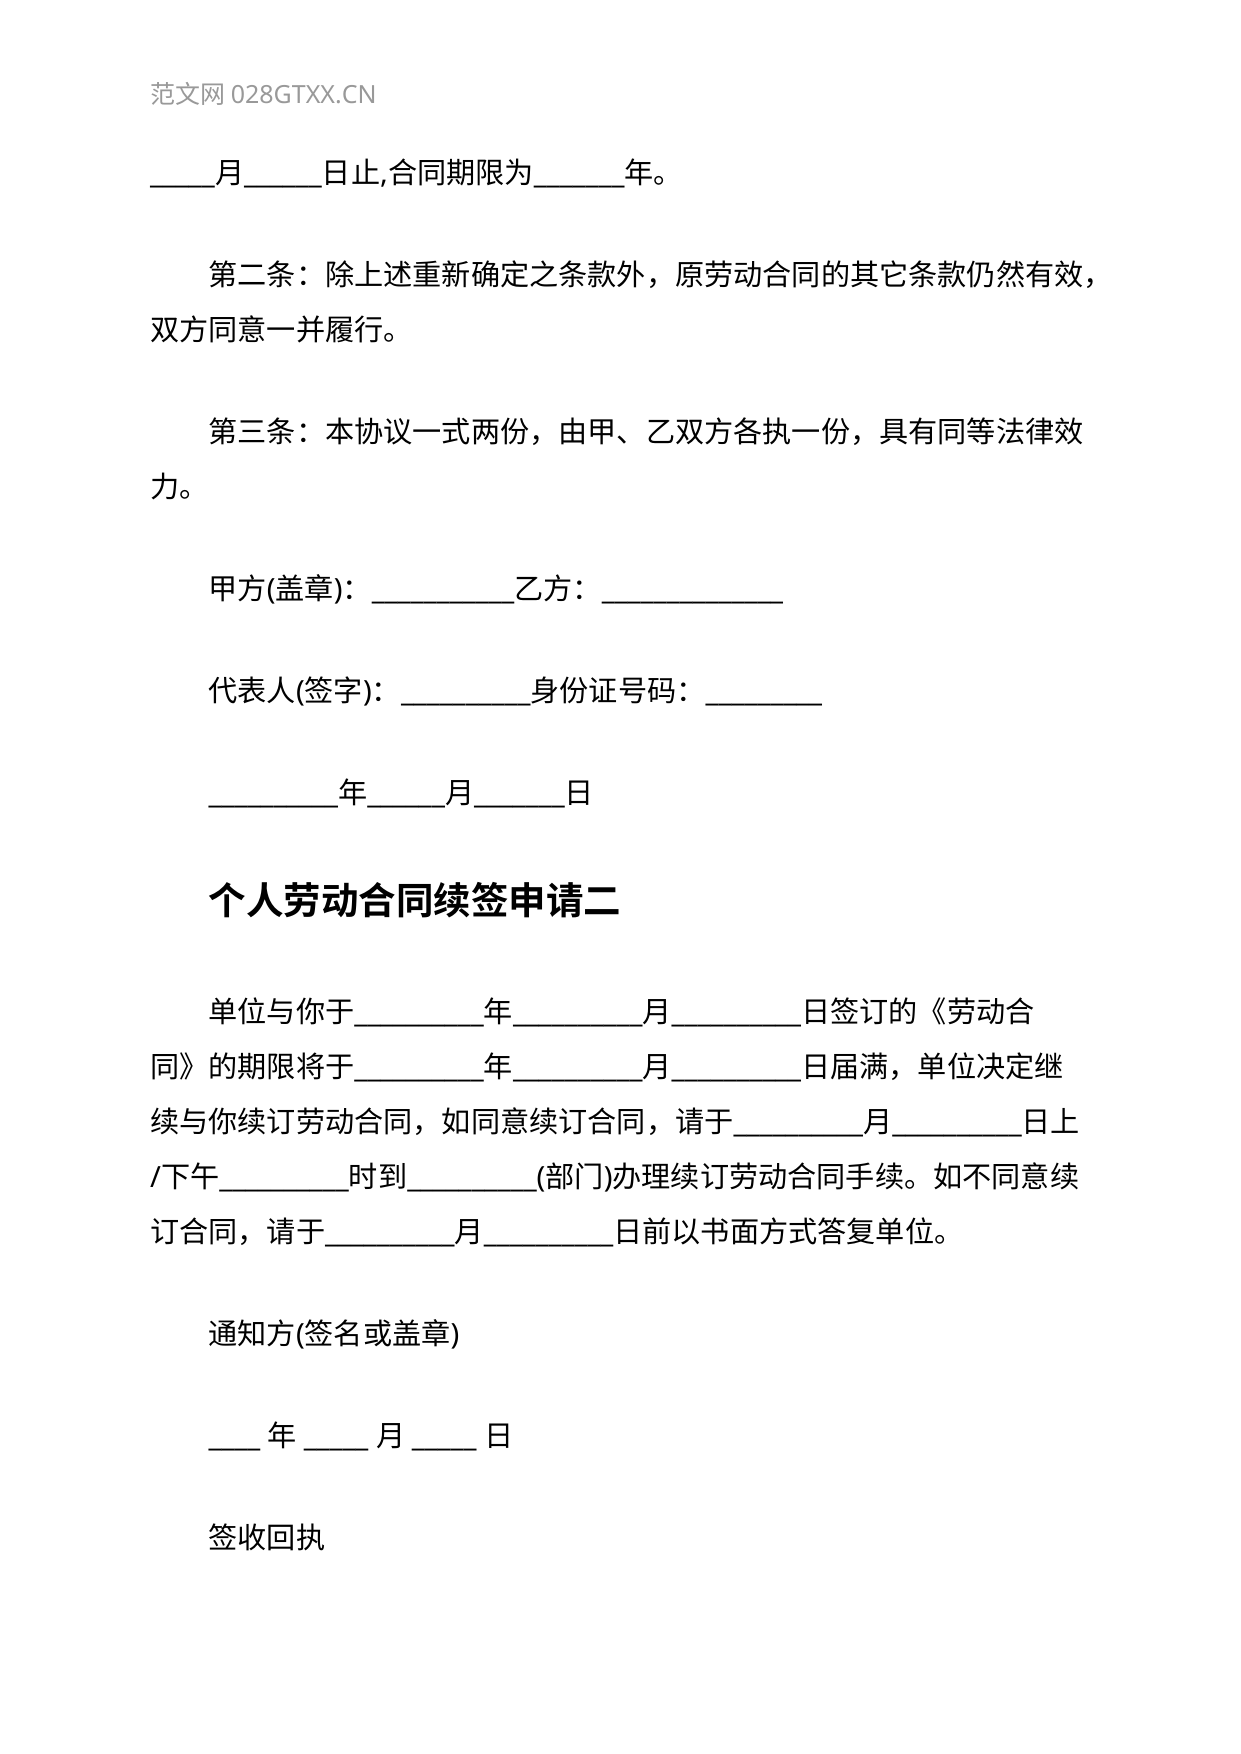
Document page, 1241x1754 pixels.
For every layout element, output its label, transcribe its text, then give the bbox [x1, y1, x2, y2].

text 通知方(签名或盖章) [150, 1311, 1090, 1353]
text 签收回执 [150, 1514, 1090, 1557]
text 第三条：本协议一式两份，由甲、乙双方各执一份，具有同等法律效力。 [150, 409, 1090, 506]
text ____ 年 _____ 月 _____ 日 [150, 1413, 1090, 1455]
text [150, 150, 1090, 192]
text 甲方(盖章)：___________乙方：______________ [150, 565, 1090, 608]
text 第二条：除上述重新确定之条款外，原劳动合同的其它条款仍然有效，双方同意一并履行。 [150, 252, 1090, 349]
text 单位与你于__________年__________月__________日签订的《劳动合同》的期限将于__________年__________月__________日届满，单位决定继续与你续订劳动合同，如同意续订合同，请于__________月__________日上/下午__________时到__________(部门)办理续订劳动合同手续。如不同意续订合同，请于__________月__________日前以书面方式答复单位。 [150, 989, 1090, 1251]
text 个人劳动合同续签申请二 [150, 871, 1090, 926]
text 代表人(签字)：__________身份证号码：_________ [150, 667, 1090, 710]
text __________年______月_______日 [150, 769, 1090, 812]
